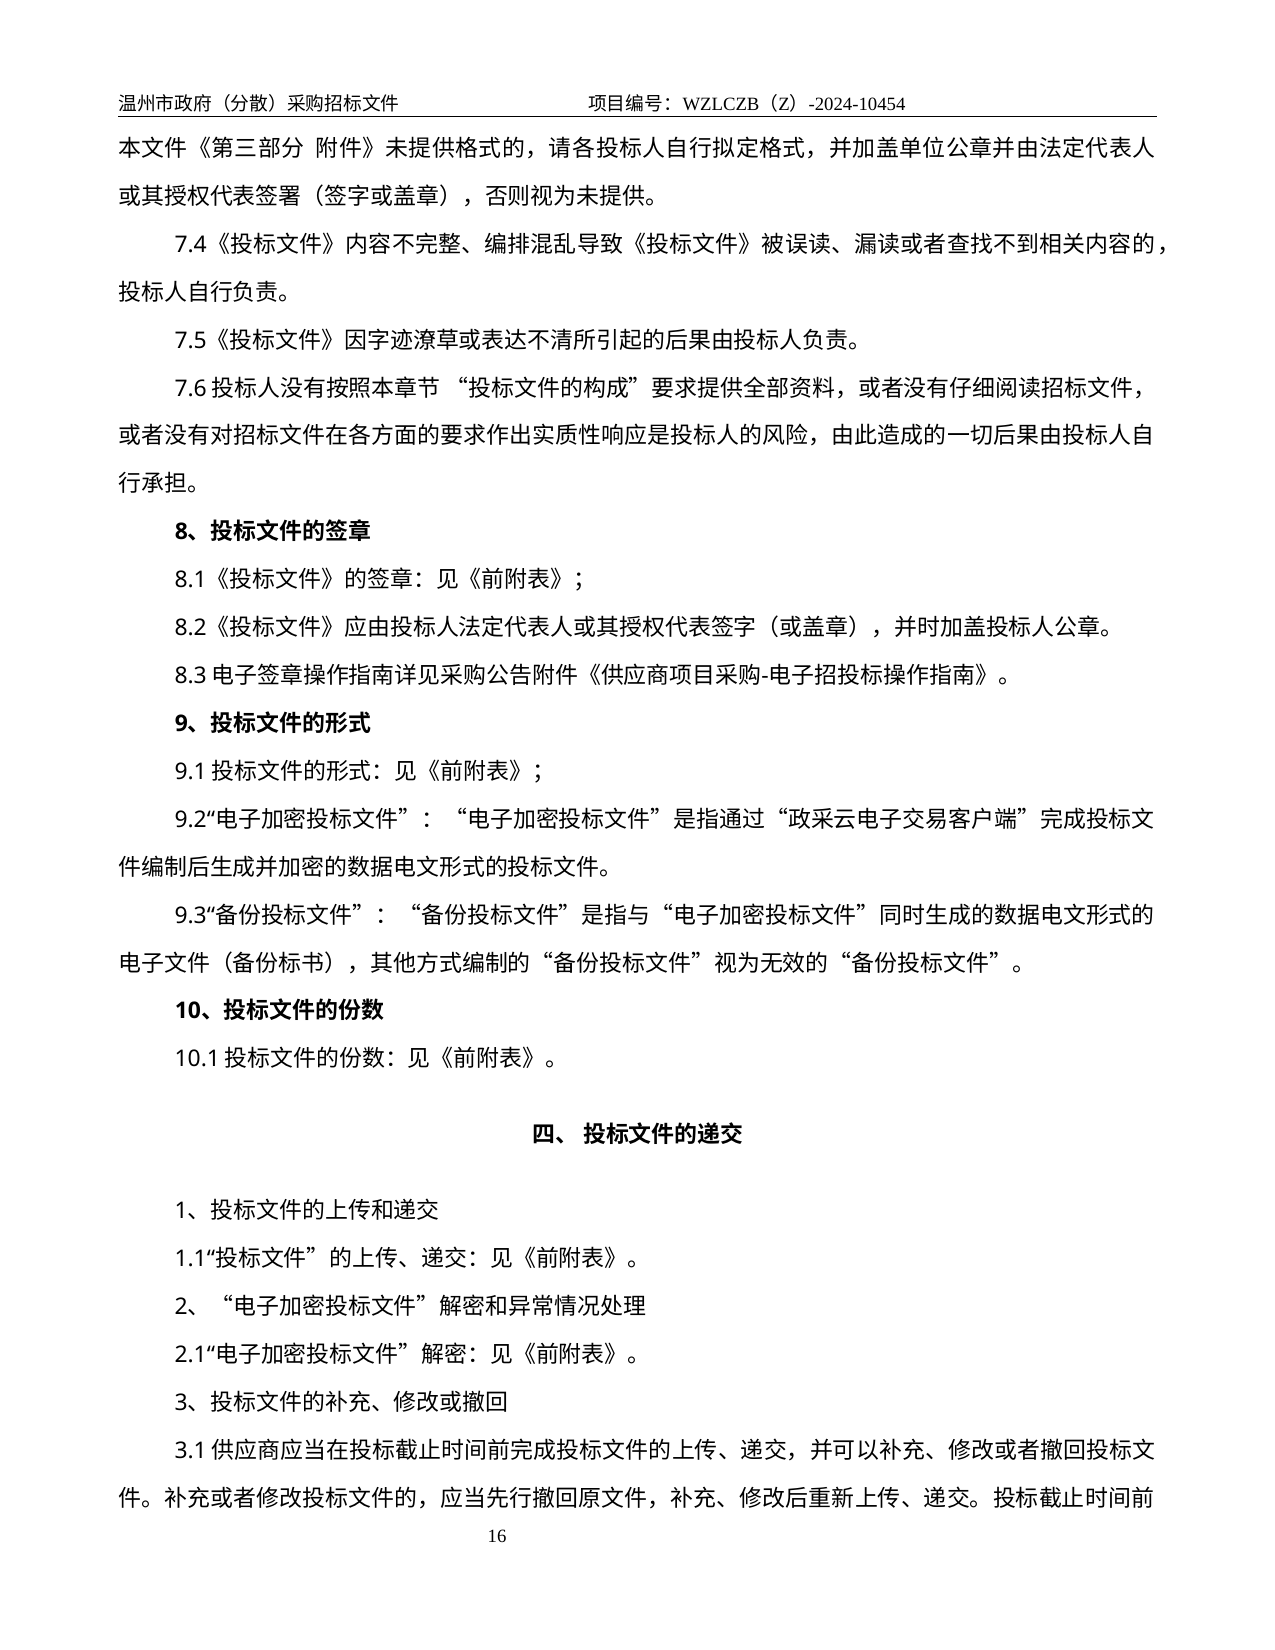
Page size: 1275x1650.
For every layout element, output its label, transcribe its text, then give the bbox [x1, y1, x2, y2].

text 2、“电子加密投标文件”解密和异常情况处理 [118, 1276, 1157, 1324]
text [118, 118, 1157, 214]
text 10.1投标文件的份数：见《前附表》。 [118, 1028, 1157, 1076]
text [118, 1420, 1157, 1516]
text 8.2《投标文件》应由投标人法定代表人或其授权代表签字（或盖章），并时加盖投标人公章。 [118, 597, 1157, 645]
text 1.1“投标文件”的上传、递交：见《前附表》。 [118, 1228, 1157, 1276]
text 8、投标文件的签章 [118, 501, 1157, 549]
text 7.4《投标文件》内容不完整、编排混乱导致《投标文件》被误读、漏读或者查找不到相关内容的，投标人自行负责。 [118, 214, 1157, 310]
text 四、 投标文件的递交 [118, 1106, 1157, 1151]
text 8.3电子签章操作指南详见采购公告附件《供应商项目采购-电子招投标操作指南》。 [118, 645, 1157, 693]
text 9.2“电子加密投标文件”：“电子加密投标文件”是指通过“政采云电子交易客户端”完成投标文件编制后生成并加密的数据电文形式的投标文件。 [118, 789, 1157, 885]
text 1、投标文件的上传和递交 [118, 1181, 1157, 1228]
text 9.1投标文件的形式：见《前附表》； [118, 741, 1157, 789]
text 10、投标文件的份数 [118, 981, 1157, 1028]
text 7.6投标人没有按照本章节 “投标文件的构成”要求提供全部资料，或者没有仔细阅读招标文件，或者没有对招标文件在各方面的要求作出实质性响应是投标人的风险，由此造成的一切后果由投标人自行承担。 [118, 358, 1157, 501]
text 2.1“电子加密投标文件”解密：见《前附表》。 [118, 1324, 1157, 1372]
text 9、投标文件的形式 [118, 693, 1157, 741]
text 8.1《投标文件》的签章：见《前附表》； [118, 549, 1157, 597]
text 9.3“备份投标文件”：“备份投标文件”是指与“电子加密投标文件”同时生成的数据电文形式的电子文件（备份标书），其他方式编制的“备份投标文件”视为无效的“备份投标文件”。 [118, 885, 1157, 981]
text 3、投标文件的补充、修改或撤回 [118, 1372, 1157, 1420]
text 7.5《投标文件》因字迹潦草或表达不清所引起的后果由投标人负责。 [118, 310, 1157, 358]
